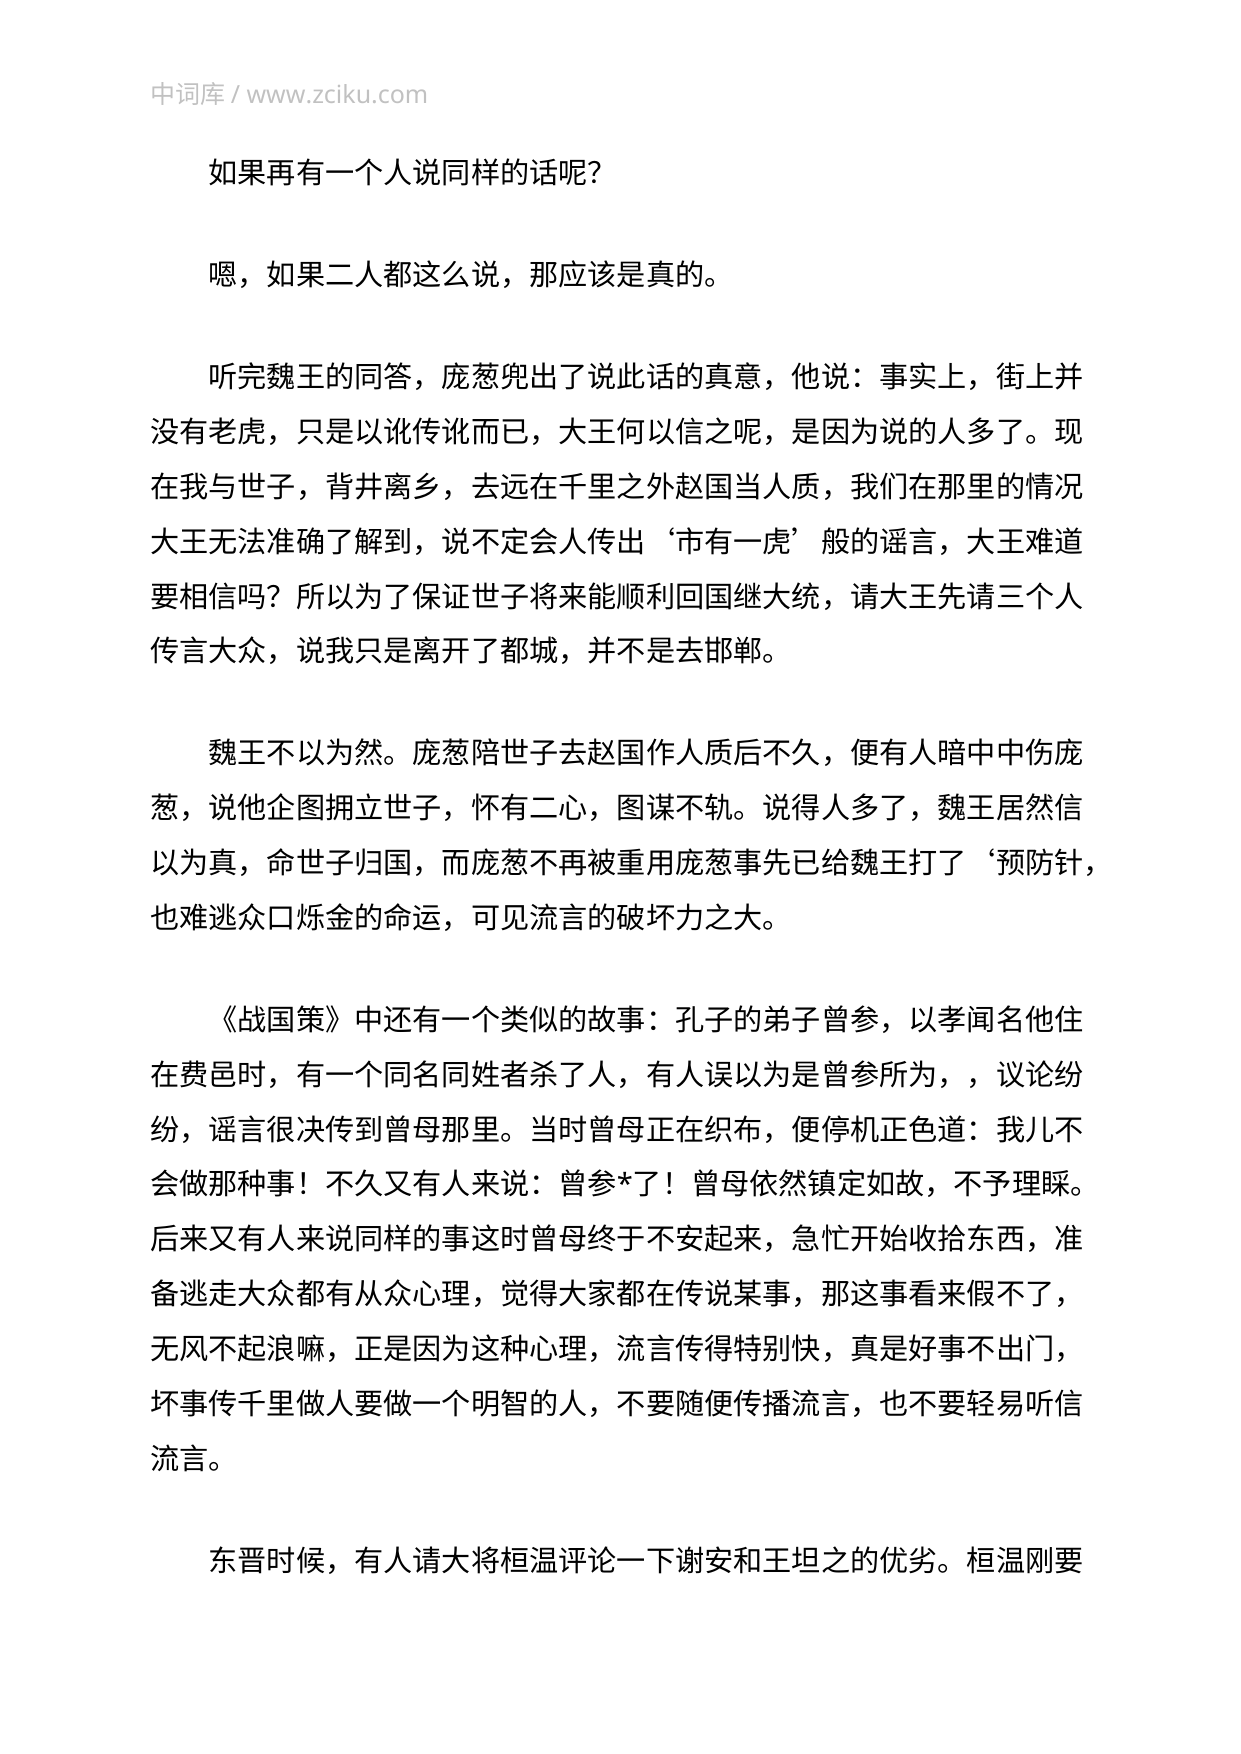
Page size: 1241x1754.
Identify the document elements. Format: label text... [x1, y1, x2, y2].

text 如果再有一个人说同样的话呢？ [150, 150, 1090, 192]
text 魏王不以为然。庞葱陪世子去赵国作人质后不久，便有人暗中中伤庞葱，说他企图拥立世子，怀有二心，图谋不轨。说得人多了，魏王居然信以为真，命世子归国，而庞葱不再被重用庞葱事先已给魏王打了‘预防针，也难逃众口烁金的命运，可见流言的破坏力之大。 [150, 730, 1090, 937]
text 听完魏王的同答，庞葱兜出了说此话的真意，他说：事实上，街上并没有老虎，只是以讹传讹而已，大王何以信之呢，是因为说的人多了。现在我与世子，背井离乡，去远在千里之外赵国当人质，我们在那里的情况大王无法准确了解到，说不定会人传出‘市有一虎’般的谣言，大王难道要相信吗？所以为了保证世子将来能顺利回国继大统，请大王先请三个人传言大众，说我只是离开了都城，并不是去邯郸。 [150, 353, 1090, 670]
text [150, 1537, 1090, 1579]
text 《战国策》中还有一个类似的故事：孔子的弟子曾参，以孝闻名他住在费邑时，有一个同名同姓者杀了人，有人误以为是曾参所为，，议论纷纷，谣言很决传到曾母那里。当时曾母正在织布，便停机正色道：我儿不会做那种事！不久又有人来说：曾参*了！曾母依然镇定如故，不予理睬。后来又有人来说同样的事这时曾母终于不安起来，急忙开始收拾东西，准备逃走大众都有从众心理，觉得大家都在传说某事，那这事看来假不了，无风不起浪嘛，正是因为这种心理，流言传得特别快，真是好事不出门，坏事传千里做人要做一个明智的人，不要随便传播流言，也不要轻易听信流言。 [150, 996, 1090, 1478]
text 嗯，如果二人都这么说，那应该是真的。 [150, 252, 1090, 294]
